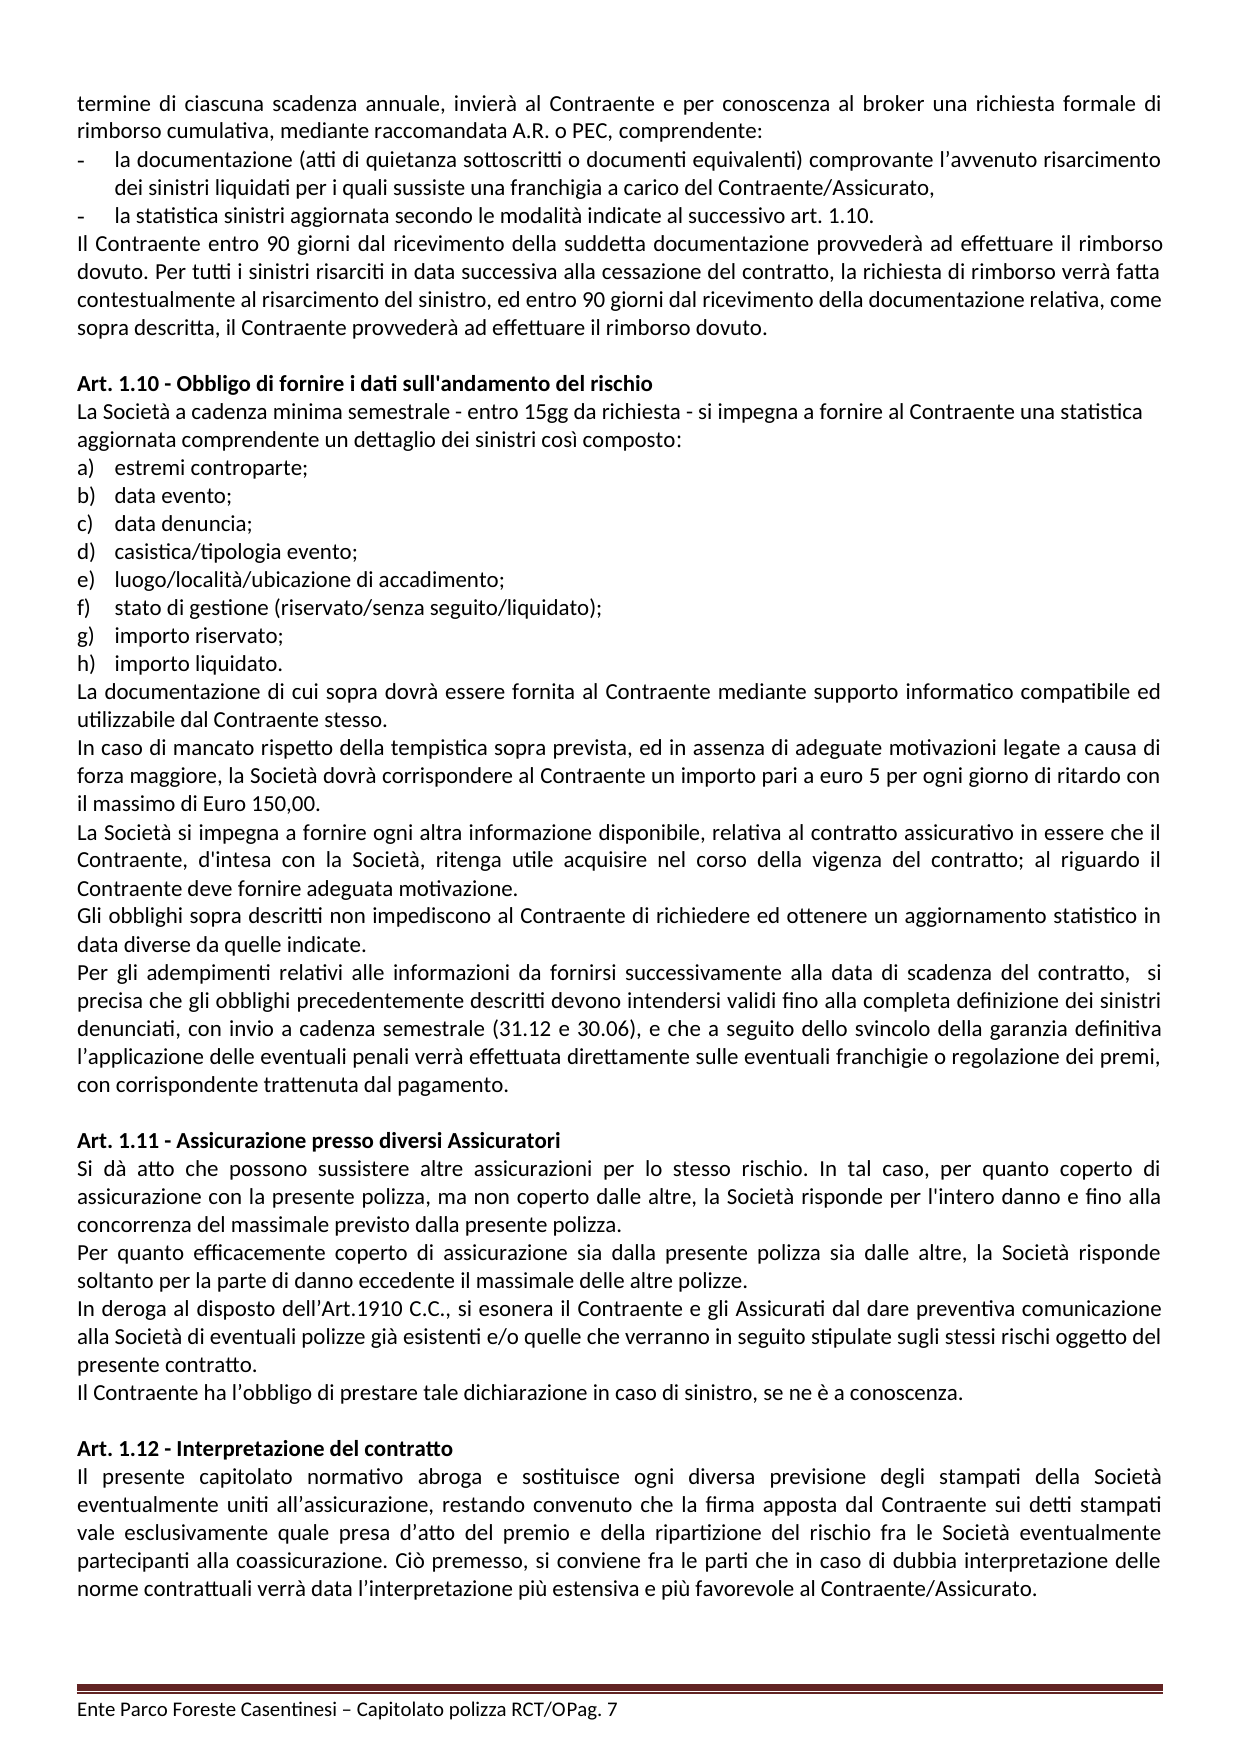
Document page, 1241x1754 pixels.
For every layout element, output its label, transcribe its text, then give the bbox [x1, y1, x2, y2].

list la documentazione (atti di quietanza sottoscritti o documenti equivalenti) comprovante l’avvenuto risarcimento dei sinistri liquidati per i quali sussiste una franchigia a carico del Contraente/Assicurato, [77, 145, 1163, 201]
text Si dà atto che possono sussistere altre assicurazioni per lo stesso rischio. In tal caso, per quanto coperto di assicurazione con la presente polizza, ma non coperto dalle altre, la Società risponde per l'intero danno e fino alla concorrenza del massimale previsto dalla presente polizza. [77, 1154, 1163, 1238]
subtitle Art. 1.12 - Interpretazione del contratto [77, 1434, 1163, 1462]
text Per quanto efficacemente coperto di assicurazione sia dalla presente polizza sia dalle altre, la Società risponde soltanto per la parte di danno eccedente il massimale delle altre polizze. [77, 1238, 1163, 1294]
text In deroga al disposto dell’Art.1910 C.C., si esonera il Contraente e gli Assicurati dal dare preventiva comunicazione alla Società di eventuali polizze già esistenti e/o quelle che verranno in seguito stipulate sugli stessi rischi oggetto del presente contratto. [77, 1294, 1163, 1378]
text La Società a cadenza minima semestrale - entro 15gg da richiesta - si impegna a fornire al Contraente una statistica aggiornata comprendente un dettaglio dei sinistri così composto: [77, 397, 1163, 453]
text Il Contraente entro 90 giorni dal ricevimento della suddetta documentazione provvederà ad effettuare il rimborso dovuto. Per tutti i sinistri risarciti in data successiva alla cessazione del contratto, la richiesta di rimborso verrà fatta contestualmente al risarcimento del sinistro, ed entro 90 giorni dal ricevimento della documentazione relativa, come sopra descritta, il Contraente provvederà ad effettuare il rimborso dovuto. [77, 229, 1163, 341]
list data evento; [77, 481, 1163, 509]
list data denuncia; [77, 509, 1163, 537]
list estremi controparte; [77, 453, 1163, 481]
list importo riservato; [77, 621, 1163, 649]
list stato di gestione (riservato/senza seguito/liquidato); [77, 593, 1163, 621]
list importo liquidato. [77, 649, 1163, 677]
subtitle Art. 1.10 - Obbligo di fornire i dati sull'andamento del rischio [77, 369, 1163, 397]
list la statistica sinistri aggiornata secondo le modalità indicate al successivo art. 1.10. [77, 201, 1163, 229]
text In caso di mancato rispetto della tempistica sopra prevista, ed in assenza di adeguate motivazioni legate a causa di forza maggiore, la Società dovrà corrispondere al Contraente un importo pari a euro 5 per ogni giorno di ritardo con il massimo di Euro 150,00. [77, 733, 1163, 818]
list luogo/località/ubicazione di accadimento; [77, 565, 1163, 593]
text Gli obblighi sopra descritti non impediscono al Contraente di richiedere ed ottenere un aggiornamento statistico in data diverse da quelle indicate. [77, 902, 1163, 958]
text La Società si impegna a fornire ogni altra informazione disponibile, relativa al contratto assicurativo in essere che il Contraente, d'intesa con la Società, ritenga utile acquisire nel corso della vigenza del contratto; al riguardo il Contraente deve fornire adeguata motivazione. [77, 818, 1163, 902]
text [77, 89, 1163, 145]
text Il presente capitolato normativo abroga e sostituisce ogni diversa previsione degli stampati della Società eventualmente uniti all’assicurazione, restando convenuto che la firma apposta dal Contraente sui detti stampati vale esclusivamente quale presa d’atto del premio e della ripartizione del rischio fra le Società eventualmente partecipanti alla coassicurazione. Ciò premesso, si conviene fra le parti che in caso di dubbia interpretazione delle norme contrattuali verrà data l’interpretazione più estensiva e più favorevole al Contraente/Assicurato. [77, 1462, 1163, 1602]
subtitle Art. 1.11 - Assicurazione presso diversi Assicuratori [77, 1126, 1163, 1154]
text La documentazione di cui sopra dovrà essere fornita al Contraente mediante supporto informatico compatibile ed utilizzabile dal Contraente stesso. [77, 677, 1163, 733]
list casistica/tipologia evento; [77, 537, 1163, 565]
text Per gli adempimenti relativi alle informazioni da fornirsi successivamente alla data di scadenza del contratto, si precisa che gli obblighi precedentemente descritti devono intendersi validi fino alla completa definizione dei sinistri denunciati, con invio a cadenza semestrale (31.12 e 30.06), e che a seguito dello svincolo della garanzia definitiva l’applicazione delle eventuali penali verrà effettuata direttamente sulle eventuali franchigie o regolazione dei premi, con corrispondente trattenuta dal pagamento. [77, 958, 1163, 1098]
text Il Contraente ha l’obbligo di prestare tale dichiarazione in caso di sinistro, se ne è a conoscenza. [77, 1378, 1163, 1406]
